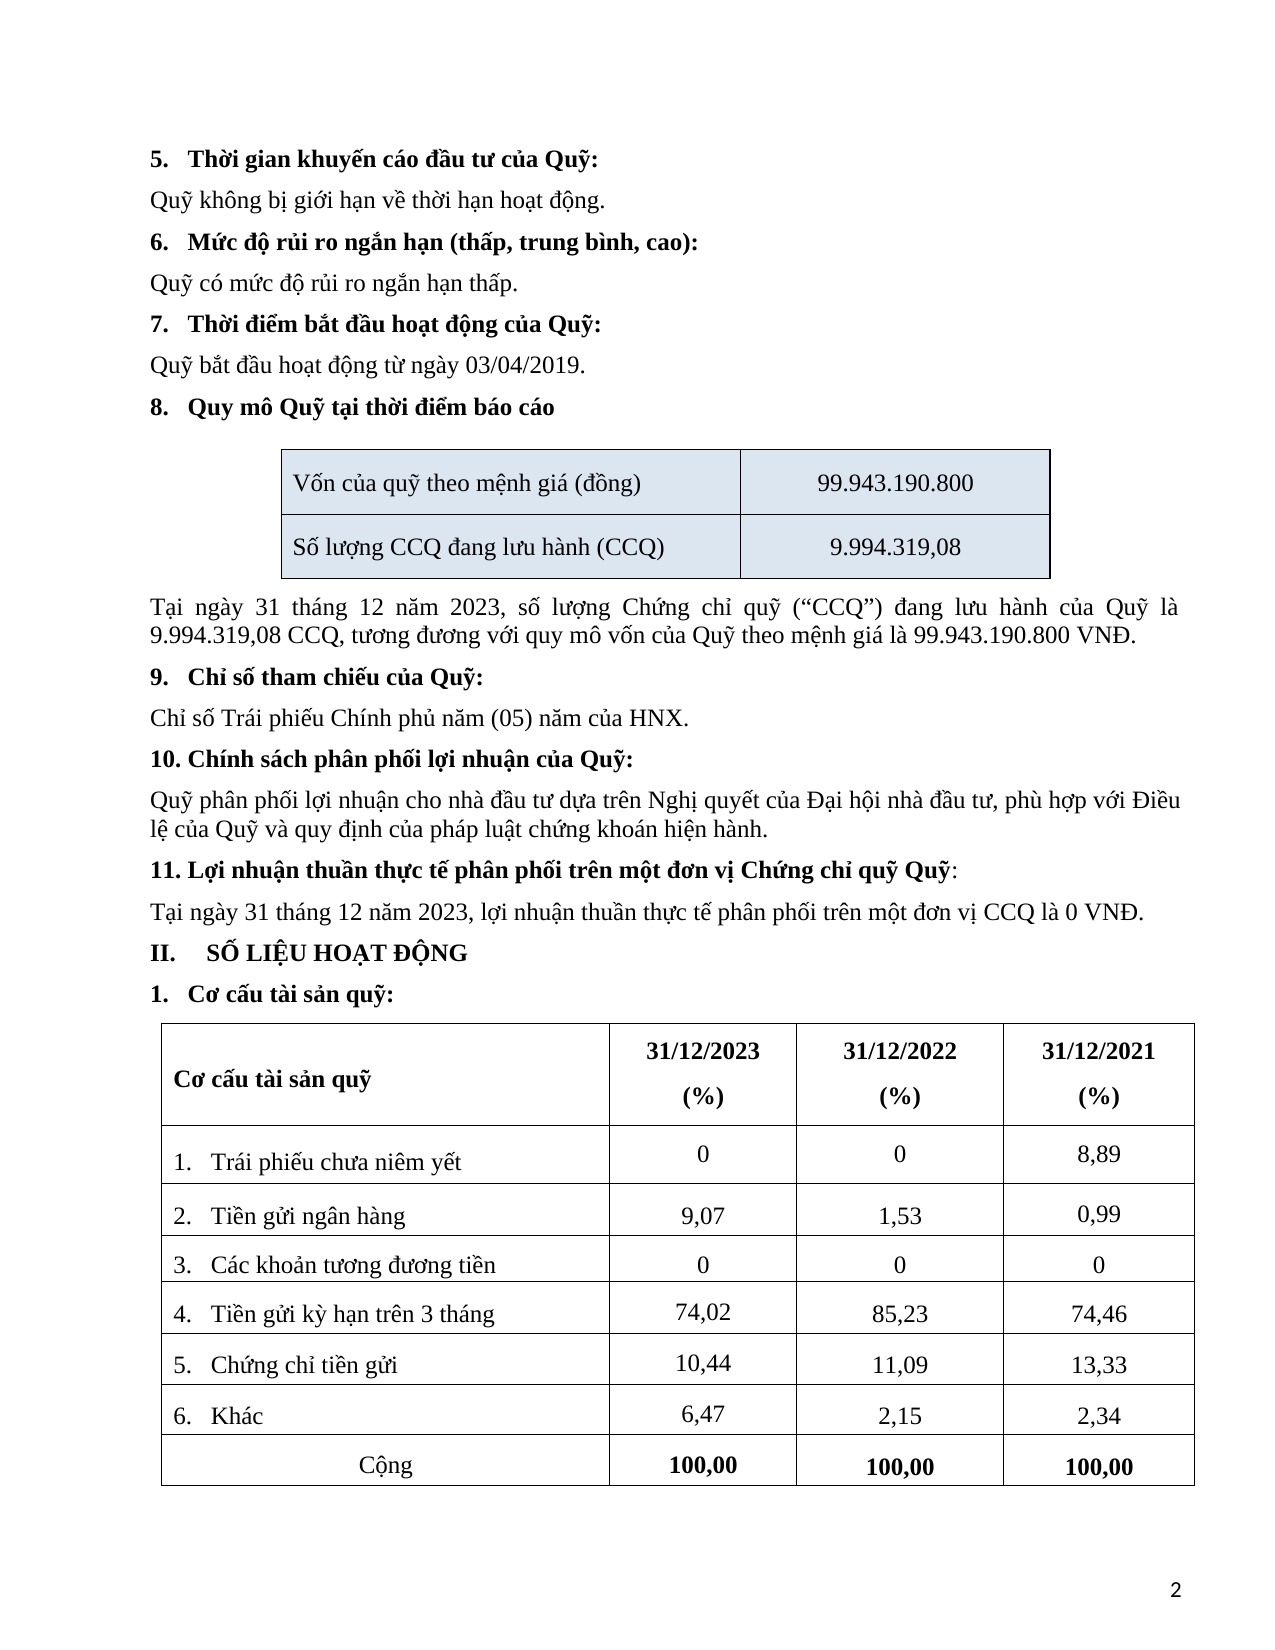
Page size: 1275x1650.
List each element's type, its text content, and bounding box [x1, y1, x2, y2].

table_header Vốn của quỹ theo mệnh giá (đồng) [282, 450, 740, 514]
table_cell Tiền gửi ngân hàng [162, 1184, 609, 1235]
table_cell 2,34 [1004, 1385, 1194, 1433]
table_cell 1,53 [797, 1184, 1003, 1235]
table_header 99.943.190.800 [741, 450, 1049, 514]
table_cell 10,44 [610, 1334, 796, 1384]
table_cell 9,07 [610, 1184, 796, 1235]
text Quỹ phân phối lợi nhuận cho nhà đầu tư dựa trên Nghị quyết của Đại hội nhà đầu tư, phù hợp với Điều lệ của Quỹ và quy định của pháp luật chứng khoán hiện hành. [150, 786, 1181, 843]
table_cell 0 [610, 1236, 796, 1281]
table_header 31/12/2023 (%) [610, 1024, 796, 1125]
text Quỹ bắt đầu hoạt động từ ngày 03/04/2019. [150, 351, 1181, 379]
list Cơ cấu tài sản quỹ: [150, 979, 1181, 1008]
table_header 31/12/2022 (%) [797, 1024, 1003, 1125]
table_cell Khác [162, 1385, 609, 1433]
table_cell 0 [1004, 1236, 1194, 1281]
table_cell 6,47 [610, 1385, 796, 1433]
table_cell 74,02 [610, 1282, 796, 1332]
list Chính sách phân phối lợi nhuận của Quỹ: [150, 744, 1181, 773]
table_cell 85,23 [797, 1282, 1003, 1332]
list Thời gian khuyến cáo đầu tư của Quỹ: [150, 144, 1181, 173]
text Tại ngày 31 tháng 12 năm 2023, số lượng Chứng chỉ quỹ (“CCQ”) đang lưu hành của Quỹ là 9.994.319,08 CCQ, tương đương với quy mô vốn của Quỹ theo mệnh giá là 99.943.190.800 VNĐ. [150, 592, 1181, 649]
table_cell 8,89 [1004, 1126, 1194, 1183]
table_cell 9.994.319,08 [741, 515, 1049, 578]
table_cell 100,00 [1004, 1435, 1194, 1485]
list Quy mô Quỹ tại thời điểm báo cáo [150, 392, 1181, 421]
table_cell 0 [797, 1126, 1003, 1183]
table_cell 11,09 [797, 1334, 1003, 1384]
table_cell 2,15 [797, 1385, 1003, 1433]
table_cell 0,99 [1004, 1184, 1194, 1235]
list Chỉ số tham chiếu của Quỹ: [150, 662, 1181, 691]
table_cell 100,00 [610, 1435, 796, 1485]
table_cell Trái phiếu chưa niêm yết [162, 1126, 609, 1183]
text Quỹ không bị giới hạn về thời hạn hoạt động. [150, 186, 1181, 214]
table_cell Chứng chỉ tiền gửi [162, 1334, 609, 1384]
table_cell Tiền gửi kỳ hạn trên 3 tháng [162, 1282, 609, 1332]
text Chỉ số Trái phiếu Chính phủ năm (05) năm của HNX. [150, 703, 1181, 732]
table_cell 0 [797, 1236, 1003, 1281]
table_cell 74,46 [1004, 1282, 1194, 1332]
table_header 31/12/2021 (%) [1004, 1024, 1194, 1125]
text Tại ngày 31 tháng 12 năm 2023, lợi nhuận thuần thực tế phân phối trên một đơn vị CCQ là 0 VNĐ. [150, 897, 1181, 926]
table_cell 13,33 [1004, 1334, 1194, 1384]
table_header Cơ cấu tài sản quỹ [162, 1024, 609, 1125]
table_cell Cộng [162, 1435, 609, 1485]
table_cell 100,00 [797, 1435, 1003, 1485]
table_cell Các khoản tương đương tiền [162, 1236, 609, 1281]
list Thời điểm bắt đầu hoạt động của Quỹ: [150, 309, 1181, 338]
table_cell Số lượng CCQ đang lưu hành (CCQ) [282, 515, 740, 578]
list Lợi nhuận thuần thực tế phân phối trên một đơn vị Chứng chỉ quỹ Quỹ: [150, 856, 1181, 884]
text Quỹ có mức độ rủi ro ngắn hạn thấp. [150, 268, 1181, 297]
text II. SỐ LIỆU HOẠT ĐỘNG [150, 938, 1181, 967]
table_cell 0 [610, 1126, 796, 1183]
list Mức độ rủi ro ngắn hạn (thấp, trung bình, cao): [150, 227, 1181, 256]
